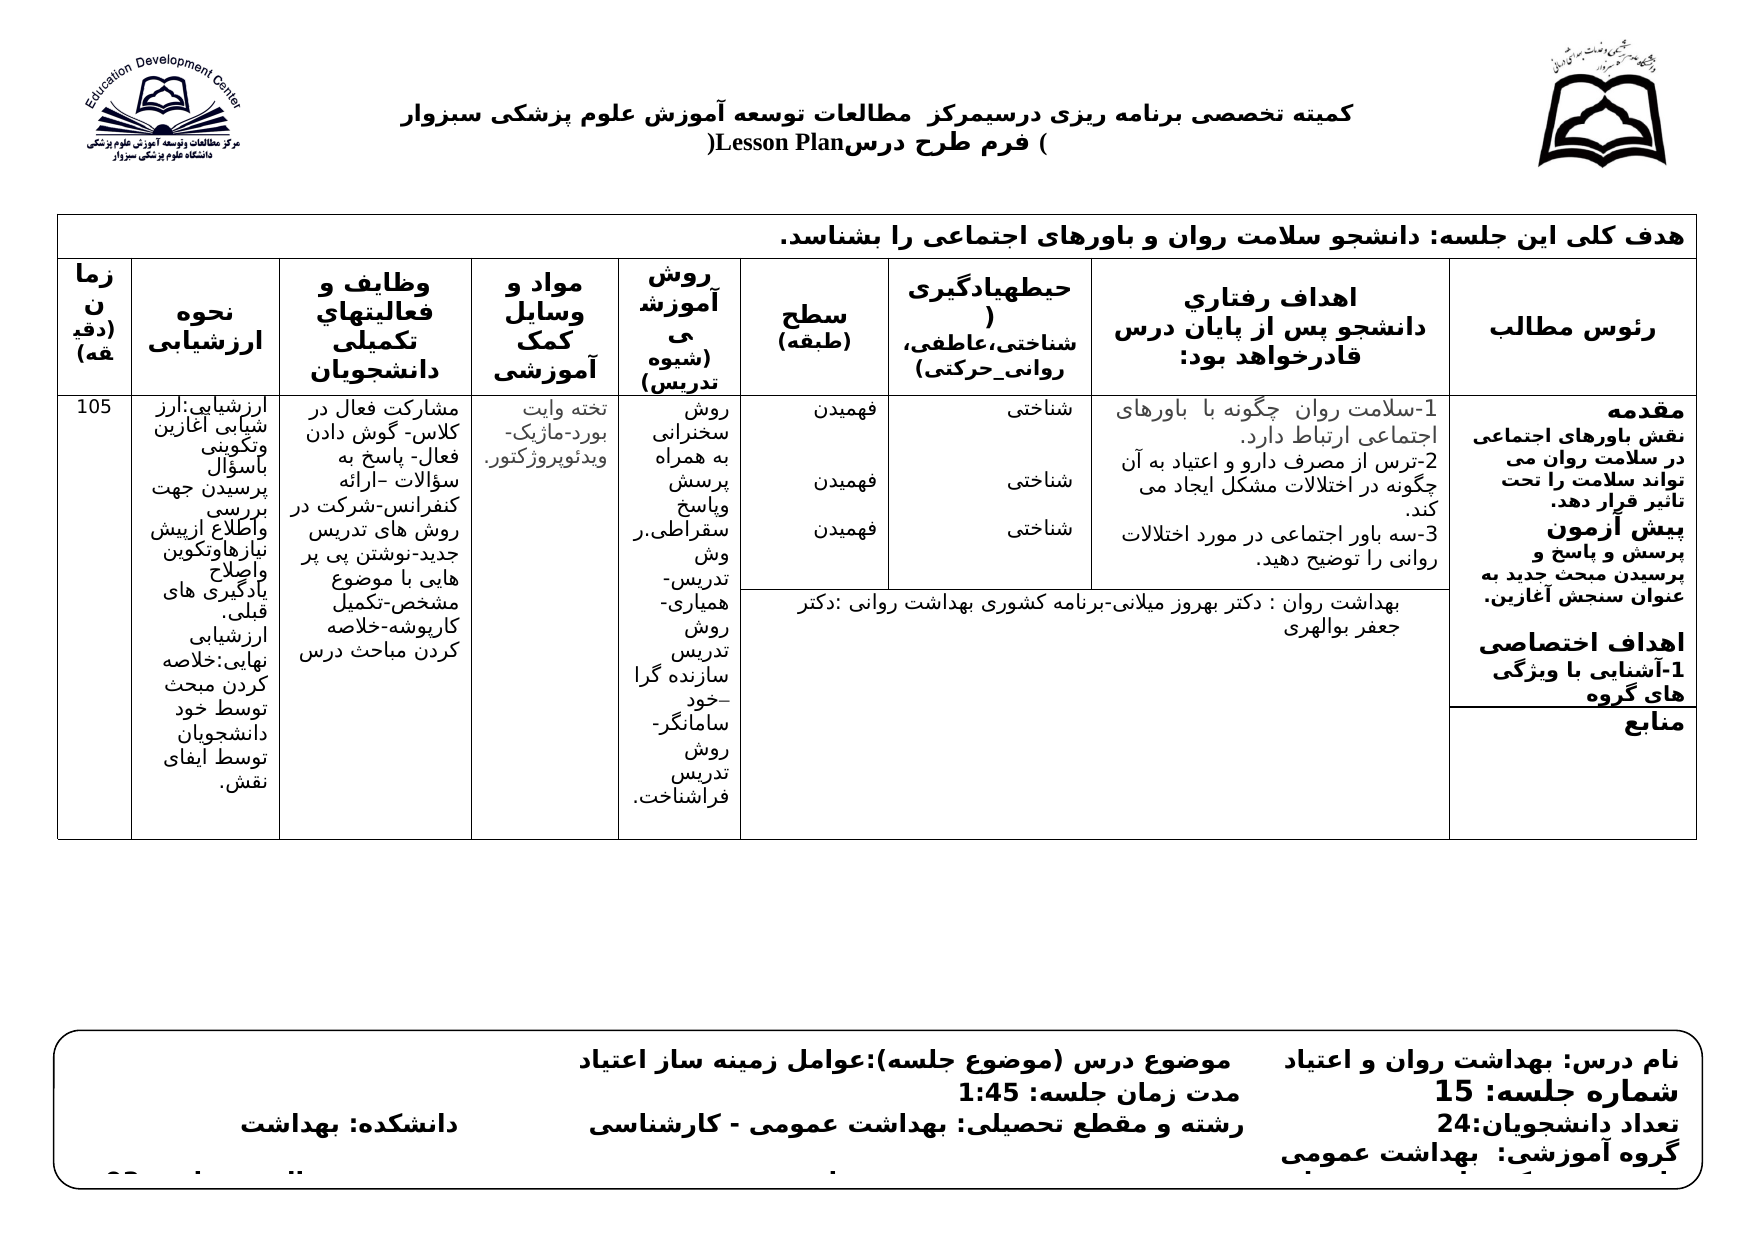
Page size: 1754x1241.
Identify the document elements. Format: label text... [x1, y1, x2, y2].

table_cell فهمیدن فهمیدن فهمیدن [741, 396, 888, 589]
picture [83, 50, 240, 164]
table_cell 105 [58, 396, 131, 838]
table_cell شناختی شناختی شناختی [889, 396, 1091, 589]
picture [1537, 39, 1668, 169]
table_cell ارزشیابی:ارزشیابی آغازین وتکوینی باسؤال پرسیدن جهت بررسی واطلاع ازپیش نیازهاوتکوین واصلاح یادگیری های قبلی. ارزشیابی نهایی:خلاصه کردن مبحث توسط خود دانشجویان توسط ایفای نقش. [132, 396, 279, 838]
table_cell مقدمه نقش باورهای اجتماعی در سلامت روان می تواند سلامت را تحت تاثیر قرار دهد. پیش آزمون پرسش و پاسخ و پرسیدن مبحث جدید به عنوان سنجش آغازین. اهداف اختصاصی 1-آشنایی با ویژگی های گروه [1450, 396, 1696, 706]
table_cell زمان (دقیقه) [58, 259, 131, 394]
table_cell تخته وایت بورد-ماژیک- ویدئوپروژکتور. [472, 396, 618, 838]
table_cell 1-سلامت روان چگونه با باورهای اجتماعی ارتباط دارد. 2-ترس از مصرف دارو و اعتیاد به آن چگونه در اختلالات مشکل ایجاد می کند. 3-سه باور اجتماعی در مورد اختلالات روانی را توضیح دهید. [1092, 396, 1449, 589]
table_cell روش سخنرانی به همراه پرسش وپاسخ سقراطی.روش تدریس- همیاری-روش تدریس سازنده گرا –خود سامانگر- روش تدریس فراشناخت. [619, 396, 740, 838]
table_cell منابع [1450, 708, 1696, 838]
table_cell مشارکت فعال در کلاس- گوش دادن فعال- پاسخ به سؤالات –ارائه کنفرانس-شرکت در روش های تدریس جدید-نوشتن پی پر هایی با موضوع مشخص-تکمیل کارپوشه-خلاصه کردن مباحث درس [280, 396, 471, 838]
table_cell بهداشت روان : دکتر بهروز میلانی-برنامه کشوری بهداشت روانی :دکتر جعفر بوالهری [741, 590, 1449, 838]
table_cell نحوه ارزشیابی [132, 259, 279, 394]
table_cell مواد و وسایل کمک آموزشی [472, 259, 618, 394]
table_cell رئوس مطالب [1450, 259, 1696, 394]
table_cell حیطهیادگیری (شناختی،عاطفی،روانی_حرکتی) [889, 259, 1091, 394]
table_header هدف کلی این جلسه: دانشجو سلامت روان و باورهای اجتماعی را بشناسد. [58, 215, 1696, 257]
table_cell اهداف رفتاري دانشجو پس از پایان درس قادرخواهد بود: [1092, 259, 1449, 394]
table_cell سطح (طبقه) [741, 259, 888, 394]
table_cell وظایف و فعالیتهاي تکمیلی دانشجویان [280, 259, 471, 394]
table_cell روش آموزشی (شیوه تدریس) [619, 259, 740, 394]
